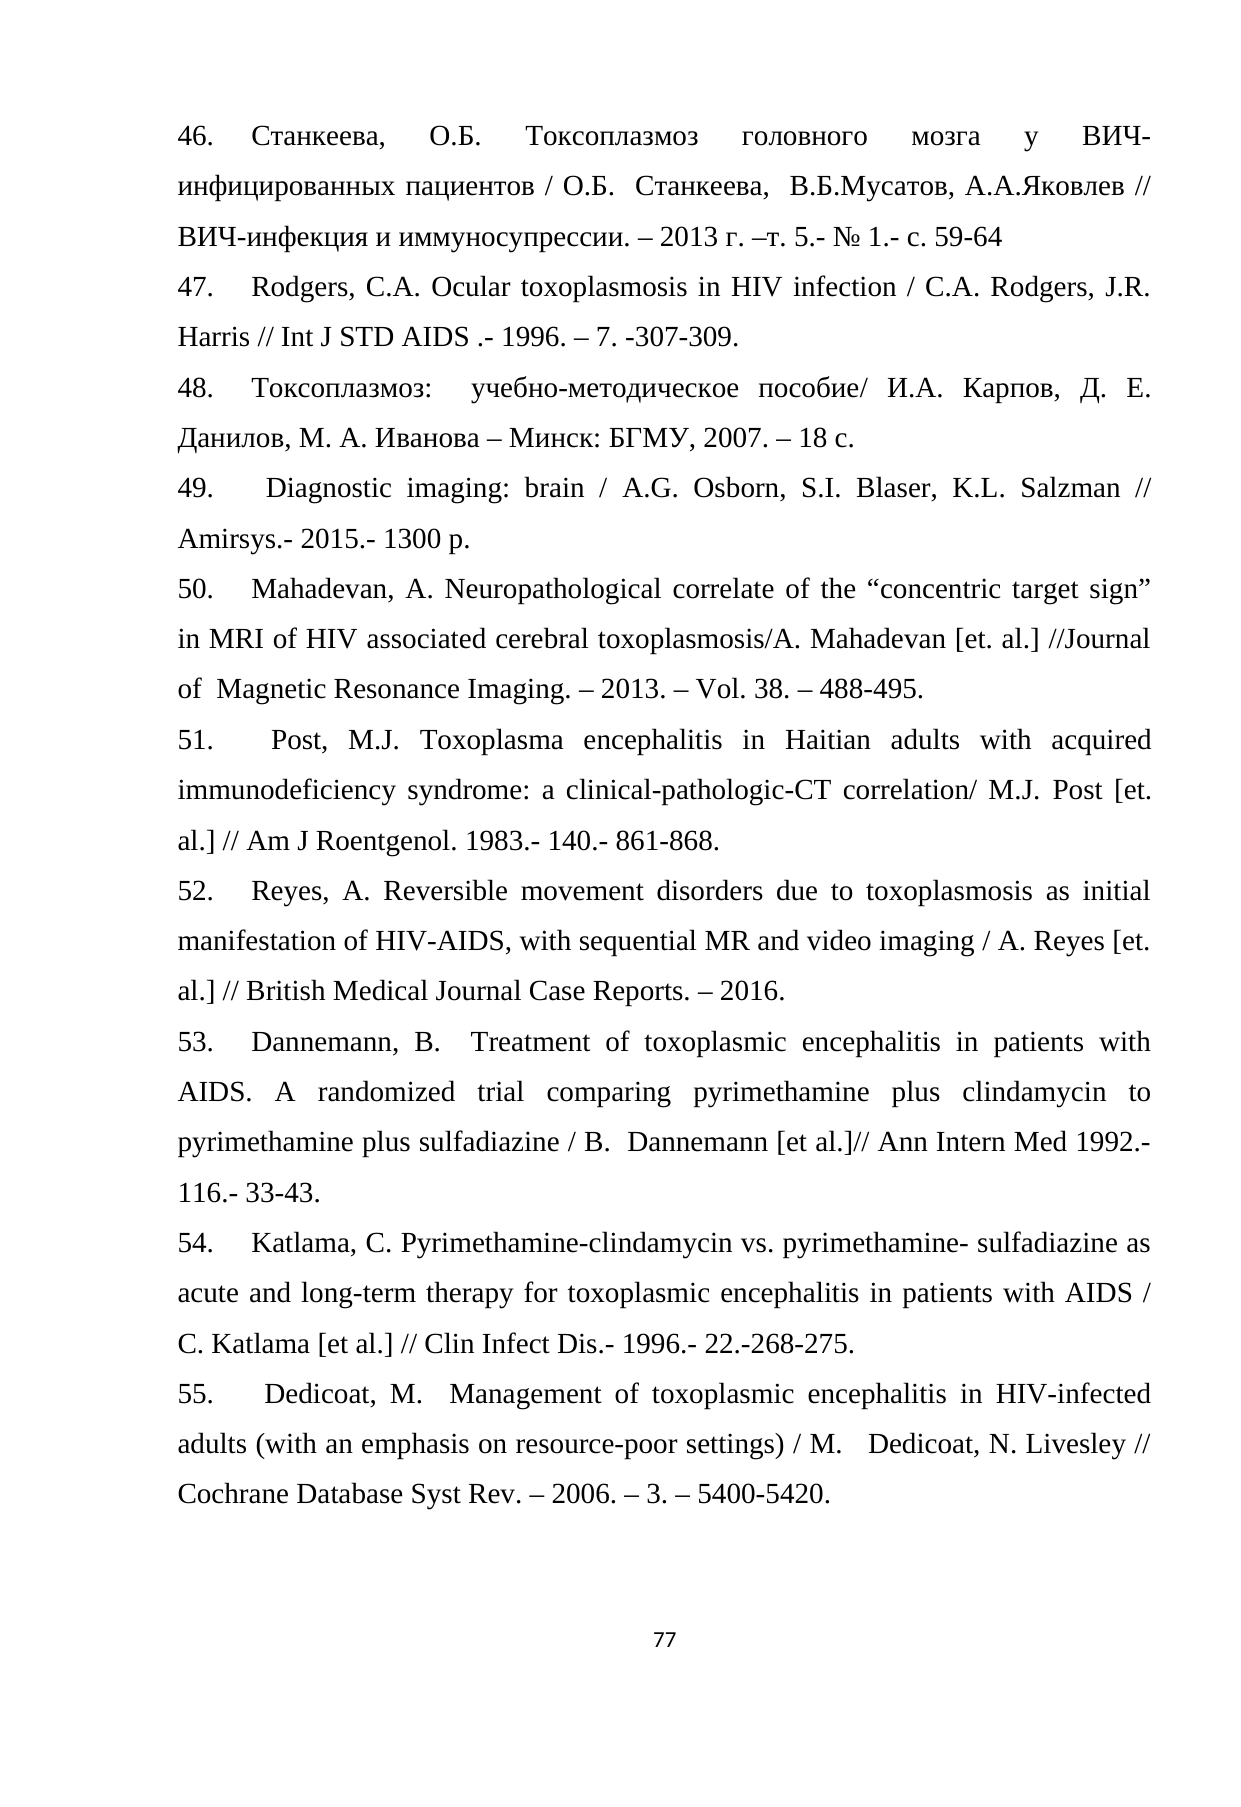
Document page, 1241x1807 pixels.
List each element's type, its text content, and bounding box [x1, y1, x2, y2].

list Токсоплазмоз: учебно-методическое пособие/ И.А. Карпов, Д. Е. Данилов, М. А. Иванова – Минск: БГМУ, 2007. – 18 с. [177, 370, 1152, 454]
list Станкеева, О.Б. Токсоплазмоз головного мозга у ВИЧ-инфицированных пациентов / О.Б. Станкеева, В.Б.Мусатов, А.А.Яковлев // ВИЧ-инфекция и иммуносупрессии. – 2013 г. –т. 5.- № 1.- с. 59-64 [177, 118, 1152, 252]
list Diagnostic imaging: brain / A.G. Osborn, S.I. Blaser, K.L. Salzman // Amirsys.- 2015.- 1300 p. [177, 470, 1152, 554]
list Mahadevan, A. Neuropathological correlate of the “concentric target sign” in MRI of HIV associated cerebral toxoplasmosis/A. Mahadevan [et. al.] //Journal of Magnetic Resonance Imaging. – 2013. – Vol. 38. – 488-495. [177, 571, 1152, 705]
list Dannemann, B. Treatment of toxoplasmic encephalitis in patients with AIDS. A randomized trial comparing pyrimethamine plus clindamycin to pyrimethamine plus sulfadiazine / B. Dannemann [et al.]// Ann Intern Med 1992.- 116.- 33-43. [177, 1024, 1152, 1208]
list Rodgers, C.A. Ocular toxoplasmosis in HIV infection / C.A. Rodgers, J.R. Harris // Int J STD AIDS .- 1996. – 7. -307-309. [177, 269, 1152, 353]
list Reyes, A. Reversible movement disorders due to toxoplasmosis as initial manifestation of HIV-AIDS, with sequential MR and video imaging / A. Reyes [et. al.] // British Medical Journal Case Reports. – 2016. [177, 873, 1152, 1007]
list Katlama, C. Pyrimethamine-clindamycin vs. pyrimethamine- sulfadiazine as acute and long-term therapy for toxoplasmic encephalitis in patients with AIDS / C. Katlama [et al.] // Clin Infect Dis.- 1996.- 22.-268-275. [177, 1225, 1152, 1359]
list Dedicoat, M. Management of toxoplasmic encephalitis in HIV-infected adults (with an emphasis on resource-poor settings) / M. Dedicoat, N. Livesley // Cochrane Database Syst Rev. – 2006. – 3. – 5400-5420. [177, 1376, 1152, 1510]
list Post, M.J. Toxoplasma encephalitis in Haitian adults with acquired immunodeficiency syndrome: a clinical-pathologic-CT correlation/ M.J. Post [et. al.] // Am J Roentgenol. 1983.- 140.- 861-868. [177, 722, 1152, 856]
